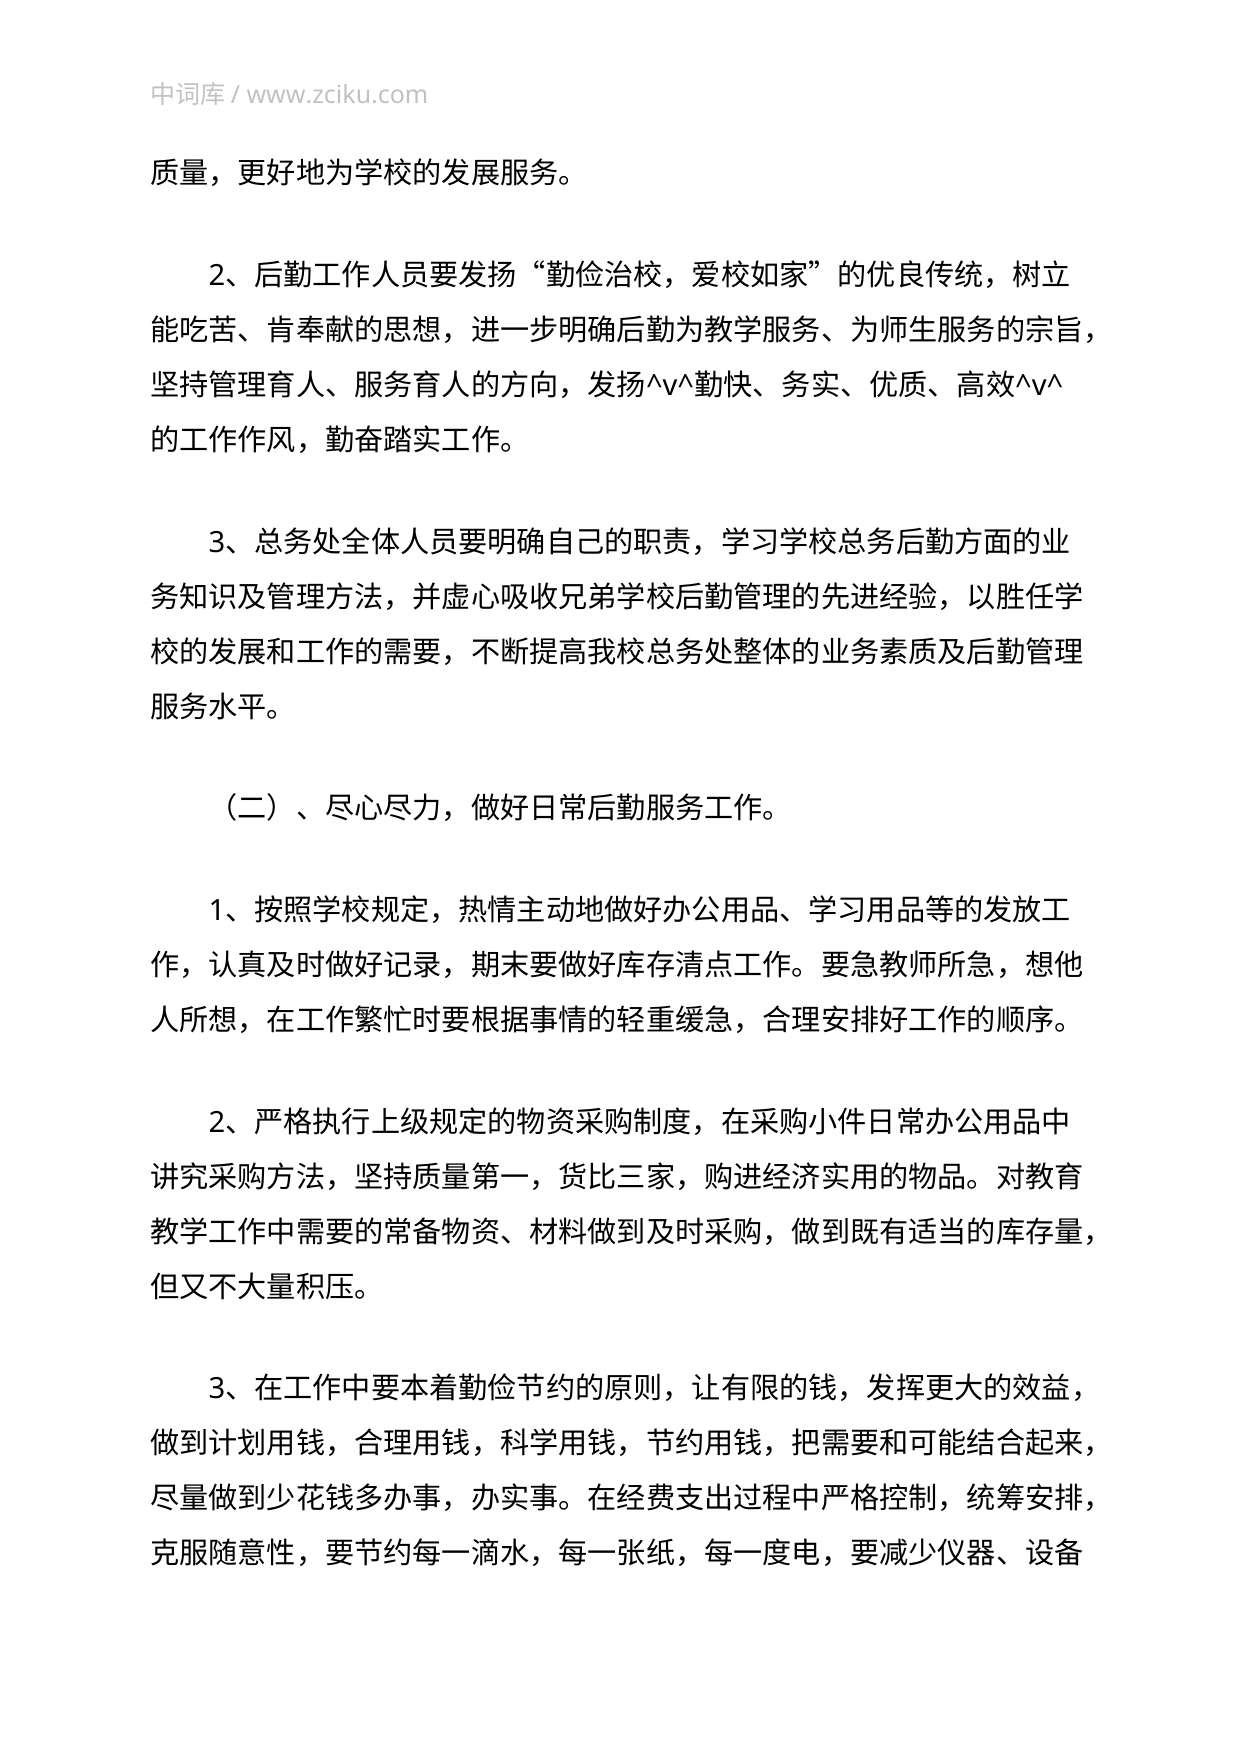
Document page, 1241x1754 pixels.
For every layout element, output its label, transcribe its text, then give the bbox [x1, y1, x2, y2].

text 3、总务处全体人员要明确自己的职责，学习学校总务后勤方面的业务知识及管理方法，并虚心吸收兄弟学校后勤管理的先进经验，以胜任学校的发展和工作的需要，不断提高我校总务处整体的业务素质及后勤管理服务水平。 [150, 518, 1090, 726]
text 2、后勤工作人员要发扬“勤俭治校，爱校如家”的优良传统，树立能吃苦、肯奉献的思想，进一步明确后勤为教学服务、为师生服务的宗旨，坚持管理育人、服务育人的方向，发扬^v^勤快、务实、优质、高效^v^的工作作风，勤奋踏实工作。 [150, 252, 1090, 459]
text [150, 150, 1090, 192]
text 1、按照学校规定，热情主动地做好办公用品、学习用品等的发放工作，认真及时做好记录，期末要做好库存清点工作。要急教师所急，想他人所想，在工作繁忙时要根据事情的轻重缓急，合理安排好工作的顺序。 [150, 887, 1090, 1039]
text （二）、尽心尽力，做好日常后勤服务工作。 [150, 785, 1090, 827]
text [150, 1365, 1090, 1572]
text 2、严格执行上级规定的物资采购制度，在采购小件日常办公用品中讲究采购方法，坚持质量第一，货比三家，购进经济实用的物品。对教育教学工作中需要的常备物资、材料做到及时采购，做到既有适当的库存量，但又不大量积压。 [150, 1098, 1090, 1306]
